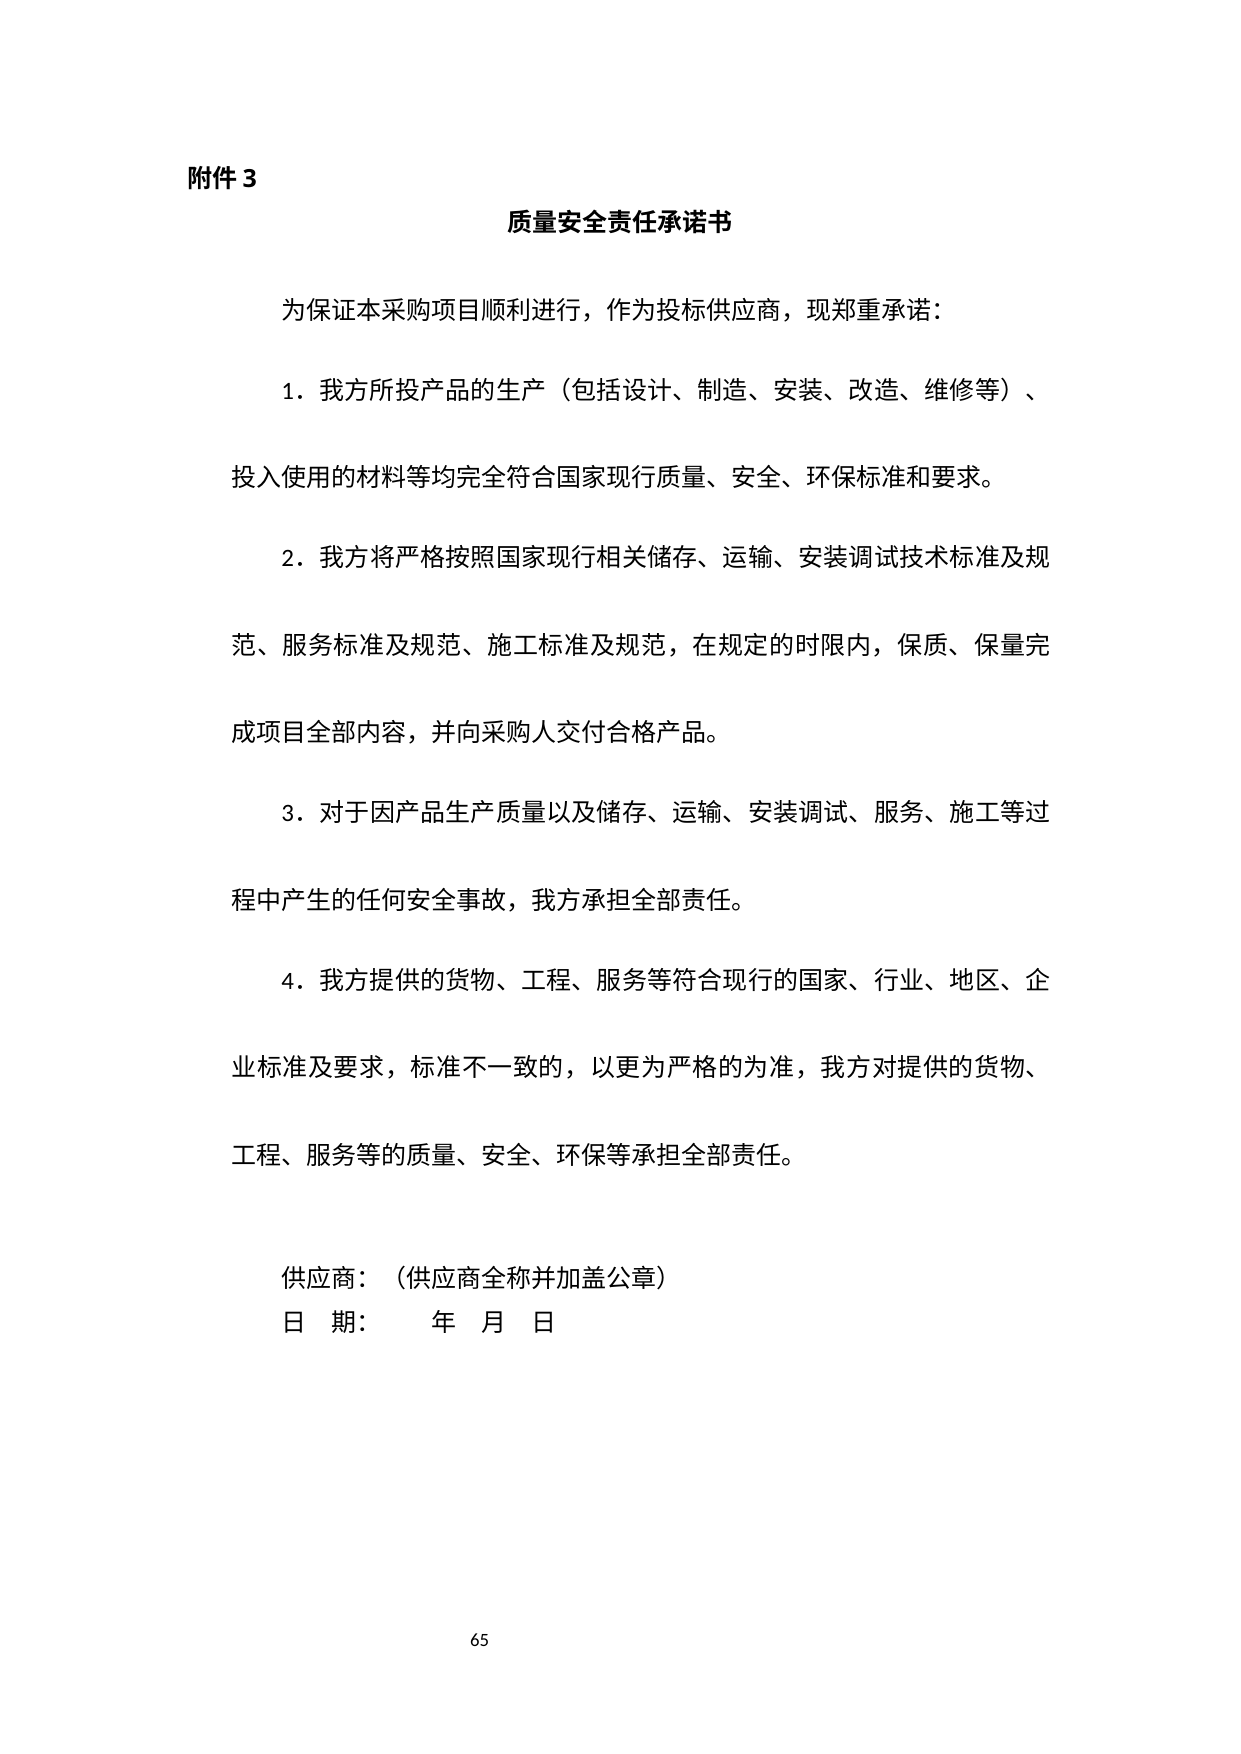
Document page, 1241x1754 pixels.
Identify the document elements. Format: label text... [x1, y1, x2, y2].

text 质量安全责任承诺书 [187, 199, 1053, 243]
text 附件3 [187, 155, 1053, 199]
text 4．我方提供的货物、工程、服务等符合现行的国家、行业、地区、企业标准及要求，标准不一致的，以更为严格的为准，我方对提供的货物、工程、服务等的质量、安全、环保等承担全部责任。 [231, 956, 1053, 1175]
text 2．我方将严格按照国家现行相关储存、运输、安装调试技术标准及规范、服务标准及规范、施工标准及规范，在规定的时限内，保质、保量完成项目全部内容，并向采购人交付合格产品。 [231, 534, 1053, 753]
text 日 期： 年 月 日 [231, 1299, 1053, 1343]
text 供应商：（供应商全称并加盖公章） [231, 1255, 1053, 1299]
text 1．我方所投产品的生产（包括设计、制造、安装、改造、维修等）、投入使用的材料等均完全符合国家现行质量、安全、环保标准和要求。 [231, 366, 1053, 498]
text 为保证本采购项目顺利进行，作为投标供应商，现郑重承诺： [231, 286, 1053, 330]
text 3．对于因产品生产质量以及储存、运输、安装调试、服务、施工等过程中产生的任何安全事故，我方承担全部责任。 [231, 789, 1053, 920]
